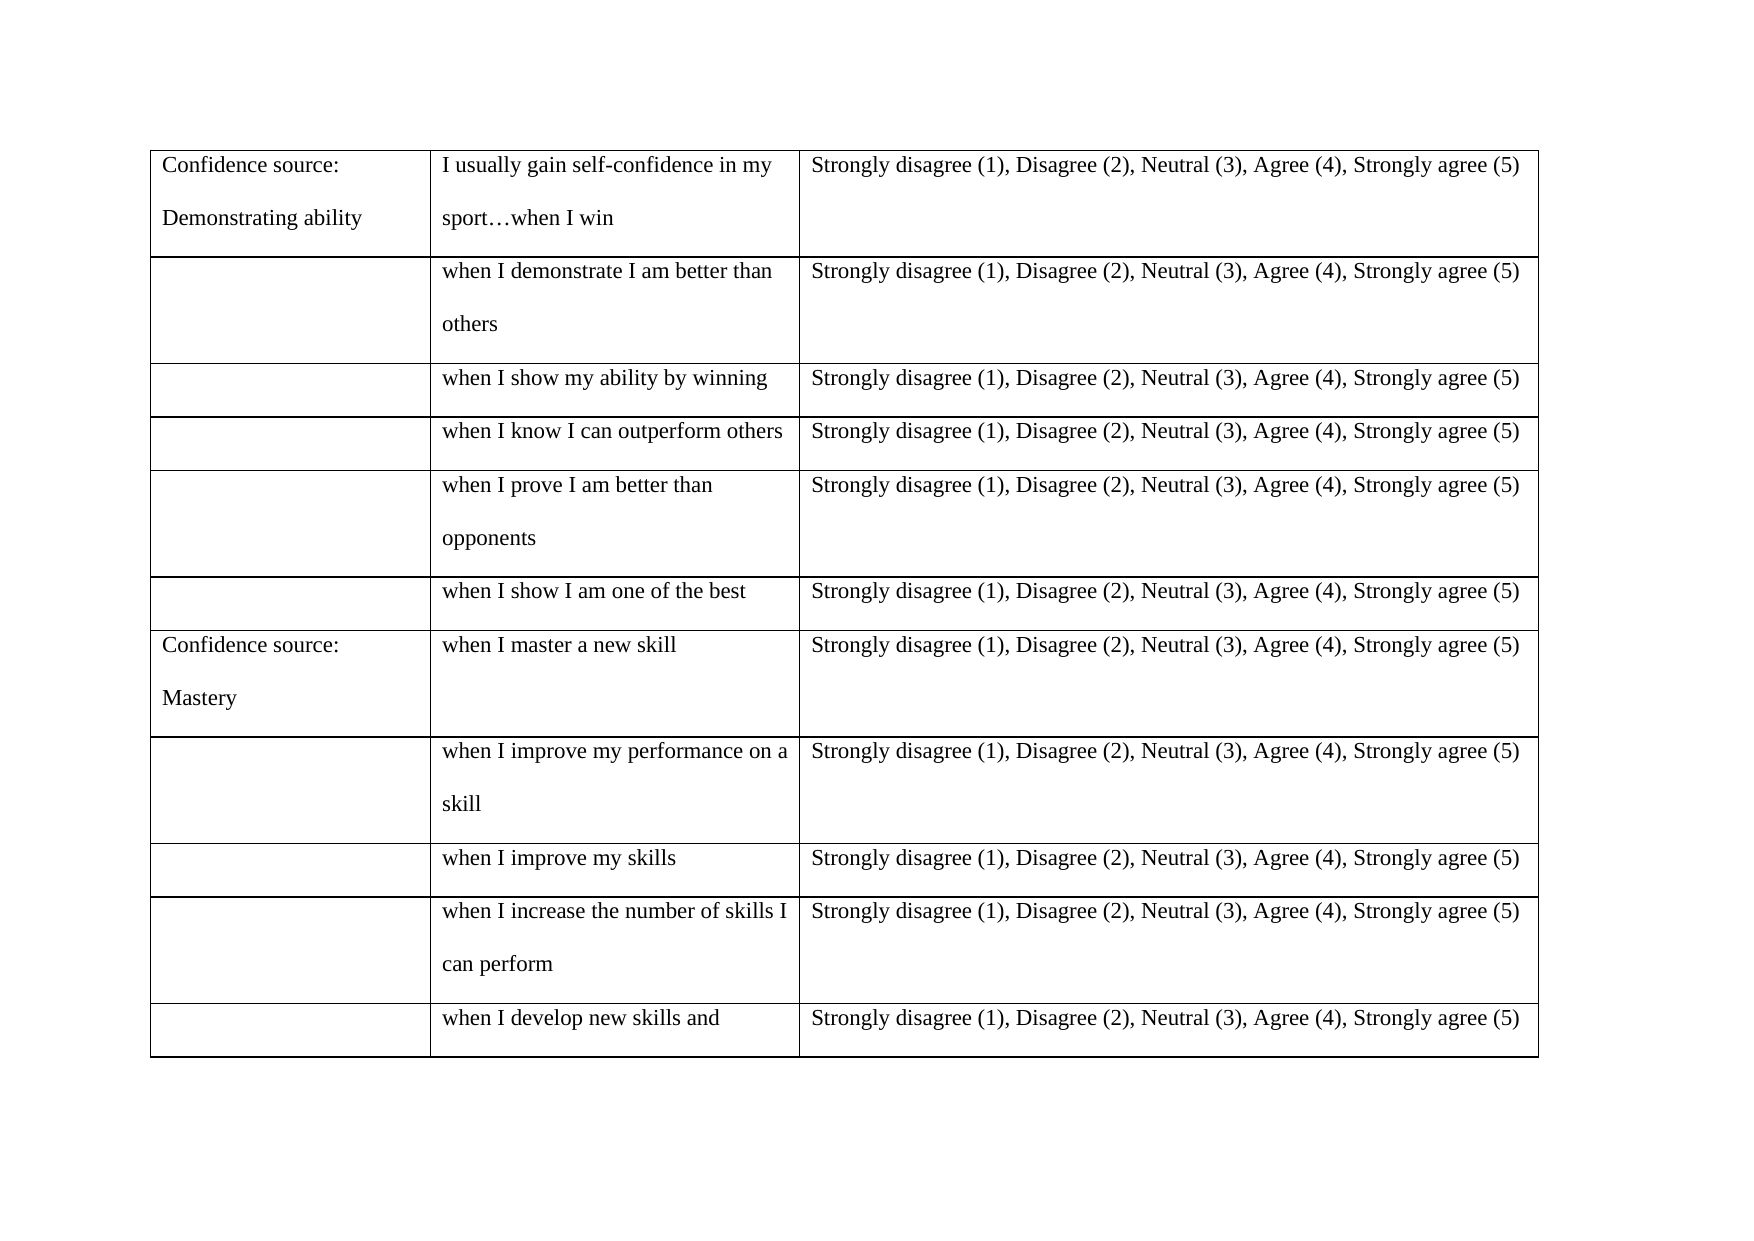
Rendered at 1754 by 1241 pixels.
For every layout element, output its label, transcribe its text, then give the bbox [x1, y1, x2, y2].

table_cell when I prove I am better than opponents [431, 471, 799, 576]
table_cell when I demonstrate I am better than others [431, 258, 799, 363]
table_cell when I improve my skills [431, 844, 799, 896]
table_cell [800, 151, 1538, 256]
table_cell Strongly disagree (1), Disagree (2), Neutral (3), Agree (4), Strongly agree (5) [800, 844, 1538, 896]
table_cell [800, 898, 1538, 1003]
table_cell I usually gain self-confidence in my sport…when I win [431, 151, 799, 256]
table_cell [151, 1004, 430, 1056]
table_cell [800, 1004, 1538, 1056]
table_cell Strongly disagree (1), Disagree (2), Neutral (3), Agree (4), Strongly agree (5) [800, 258, 1538, 363]
table_cell [151, 898, 430, 1003]
table_cell when I show my ability by winning [431, 364, 799, 416]
table_cell Strongly disagree (1), Disagree (2), Neutral (3), Agree (4), Strongly agree (5) [800, 631, 1538, 736]
table_cell [151, 844, 430, 896]
table_cell Strongly disagree (1), Disagree (2), Neutral (3), Agree (4), Strongly agree (5) [800, 418, 1538, 470]
table_cell Confidence source: Mastery [151, 631, 430, 736]
table_cell when I master a new skill [431, 631, 799, 736]
table_cell Strongly disagree (1), Disagree (2), Neutral (3), Agree (4), Strongly agree (5) [800, 738, 1538, 843]
table_cell [151, 578, 430, 630]
table_cell [151, 258, 430, 363]
table_cell [151, 738, 430, 843]
table_cell when I show I am one of the best [431, 578, 799, 630]
table_cell Strongly disagree (1), Disagree (2), Neutral (3), Agree (4), Strongly agree (5) [800, 471, 1538, 576]
table_cell [151, 418, 430, 470]
table_cell Strongly disagree (1), Disagree (2), Neutral (3), Agree (4), Strongly agree (5) [800, 578, 1538, 630]
table_cell [151, 364, 430, 416]
table_cell Strongly disagree (1), Disagree (2), Neutral (3), Agree (4), Strongly agree (5) [800, 364, 1538, 416]
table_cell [431, 1004, 799, 1056]
table_cell Confidence source: Demonstrating ability [151, 151, 430, 256]
table_cell [151, 471, 430, 576]
table_cell when I know I can outperform others [431, 418, 799, 470]
table_cell when I improve my performance on a skill [431, 738, 799, 843]
table_cell when I increase the number of skills I can perform [431, 898, 799, 1003]
